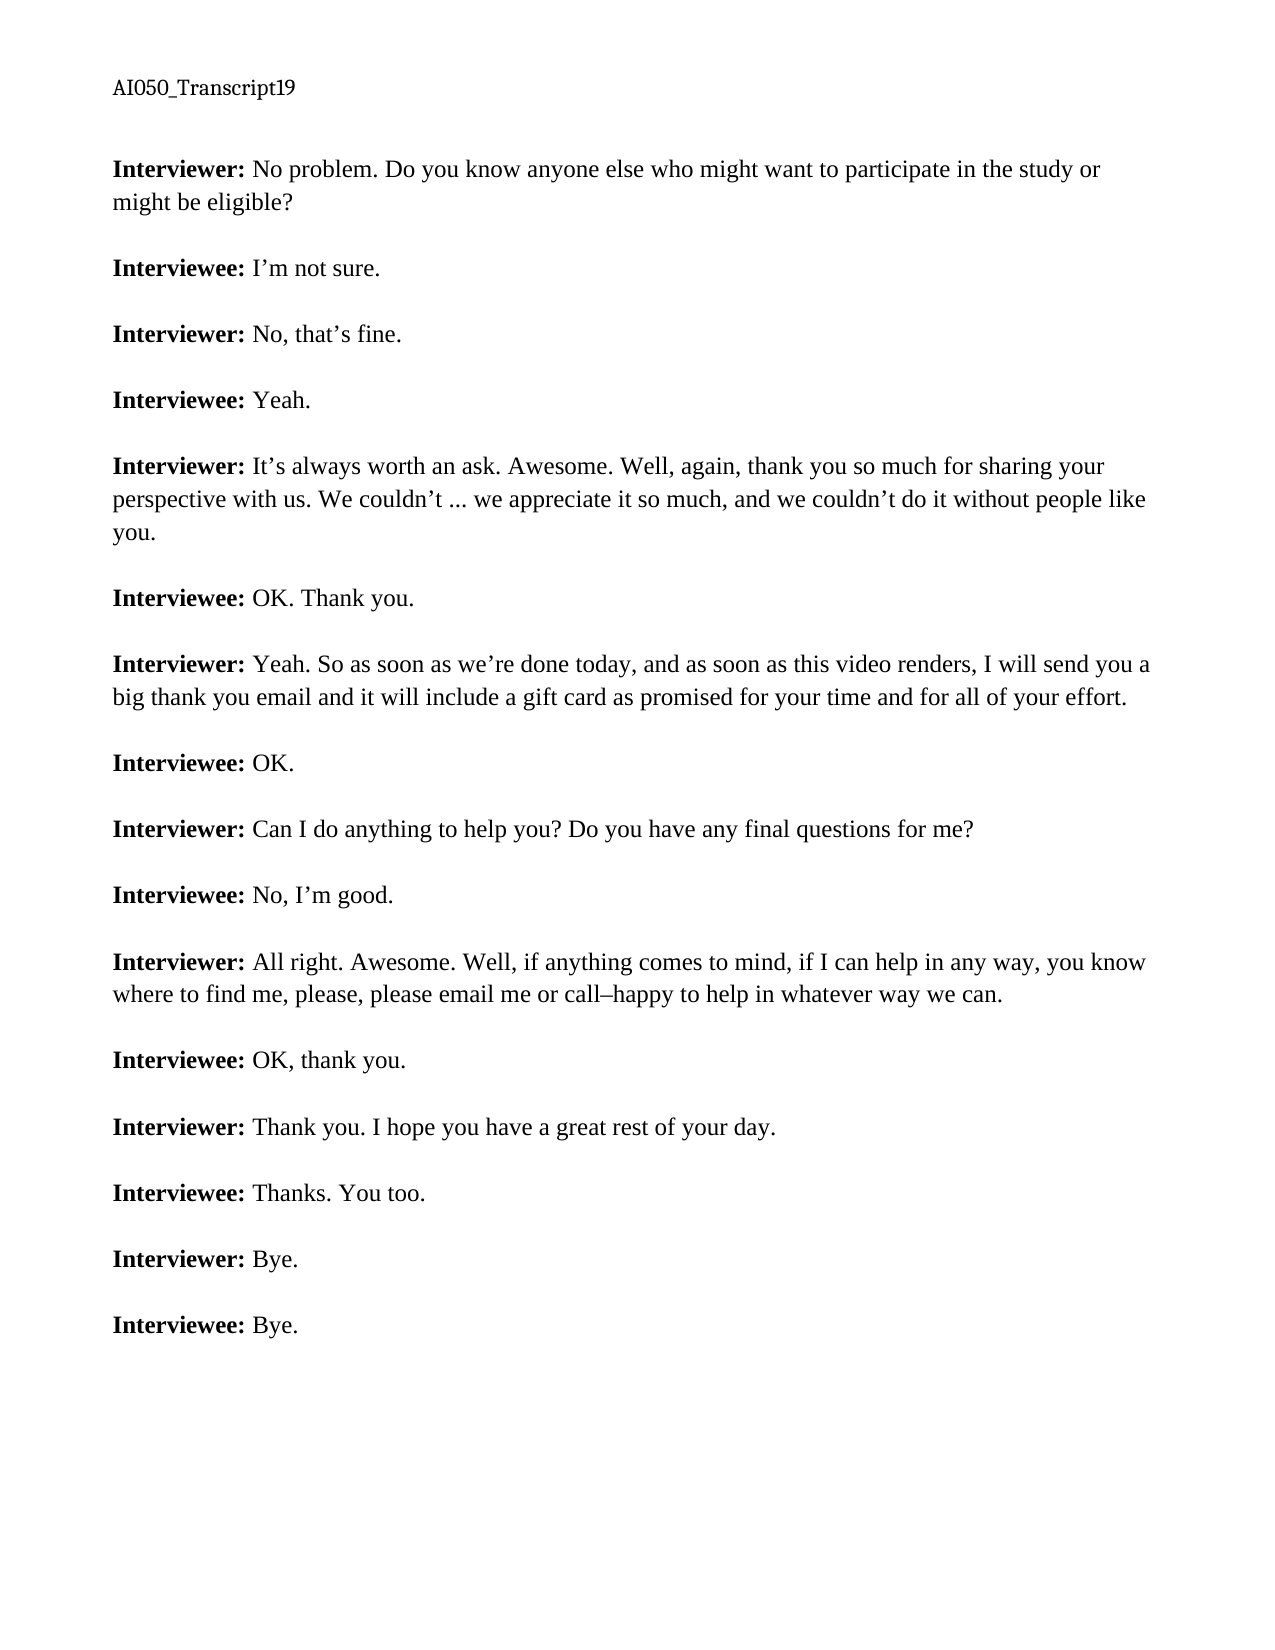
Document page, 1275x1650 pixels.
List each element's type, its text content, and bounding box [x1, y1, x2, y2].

text Interviewee: OK, thank you. [112, 1046, 1162, 1074]
text Interviewee: Bye. [112, 1310, 1162, 1338]
text Interviewee: I’m not sure. [112, 253, 1162, 282]
text Interviewer: Thank you. I hope you have a great rest of your day. [112, 1112, 1162, 1140]
text Interviewer: No, that’s fine. [112, 319, 1162, 348]
text Interviewer: Bye. [112, 1244, 1162, 1272]
text Interviewee: Yeah. [112, 385, 1162, 414]
text Interviewer: No problem. Do you know anyone else who might want to participate in the study or might be eligible? [112, 154, 1162, 216]
text Interviewer: All right. Awesome. Well, if anything comes to mind, if I can help in any way, you know where to find me, please, please email me or call–happy to help in whatever way we can. [112, 947, 1162, 1008]
text Interviewer: It’s always worth an ask. Awesome. Well, again, thank you so much for sharing your perspective with us. We couldn’t ... we appreciate it so much, and we couldn’t do it without people like you. [112, 451, 1162, 546]
text Interviewer: Can I do anything to help you? Do you have any final questions for me? [112, 814, 1162, 843]
text Interviewee: Thanks. You too. [112, 1178, 1162, 1206]
text Interviewee: OK. [112, 748, 1162, 777]
text Interviewer: Yeah. So as soon as we’re done today, and as soon as this video renders, I will send you a big thank you email and it will include a gift card as promised for your time and for all of your effort. [112, 649, 1162, 711]
text Interviewee: No, I’m good. [112, 881, 1162, 909]
text Interviewee: OK. Thank you. [112, 583, 1162, 612]
